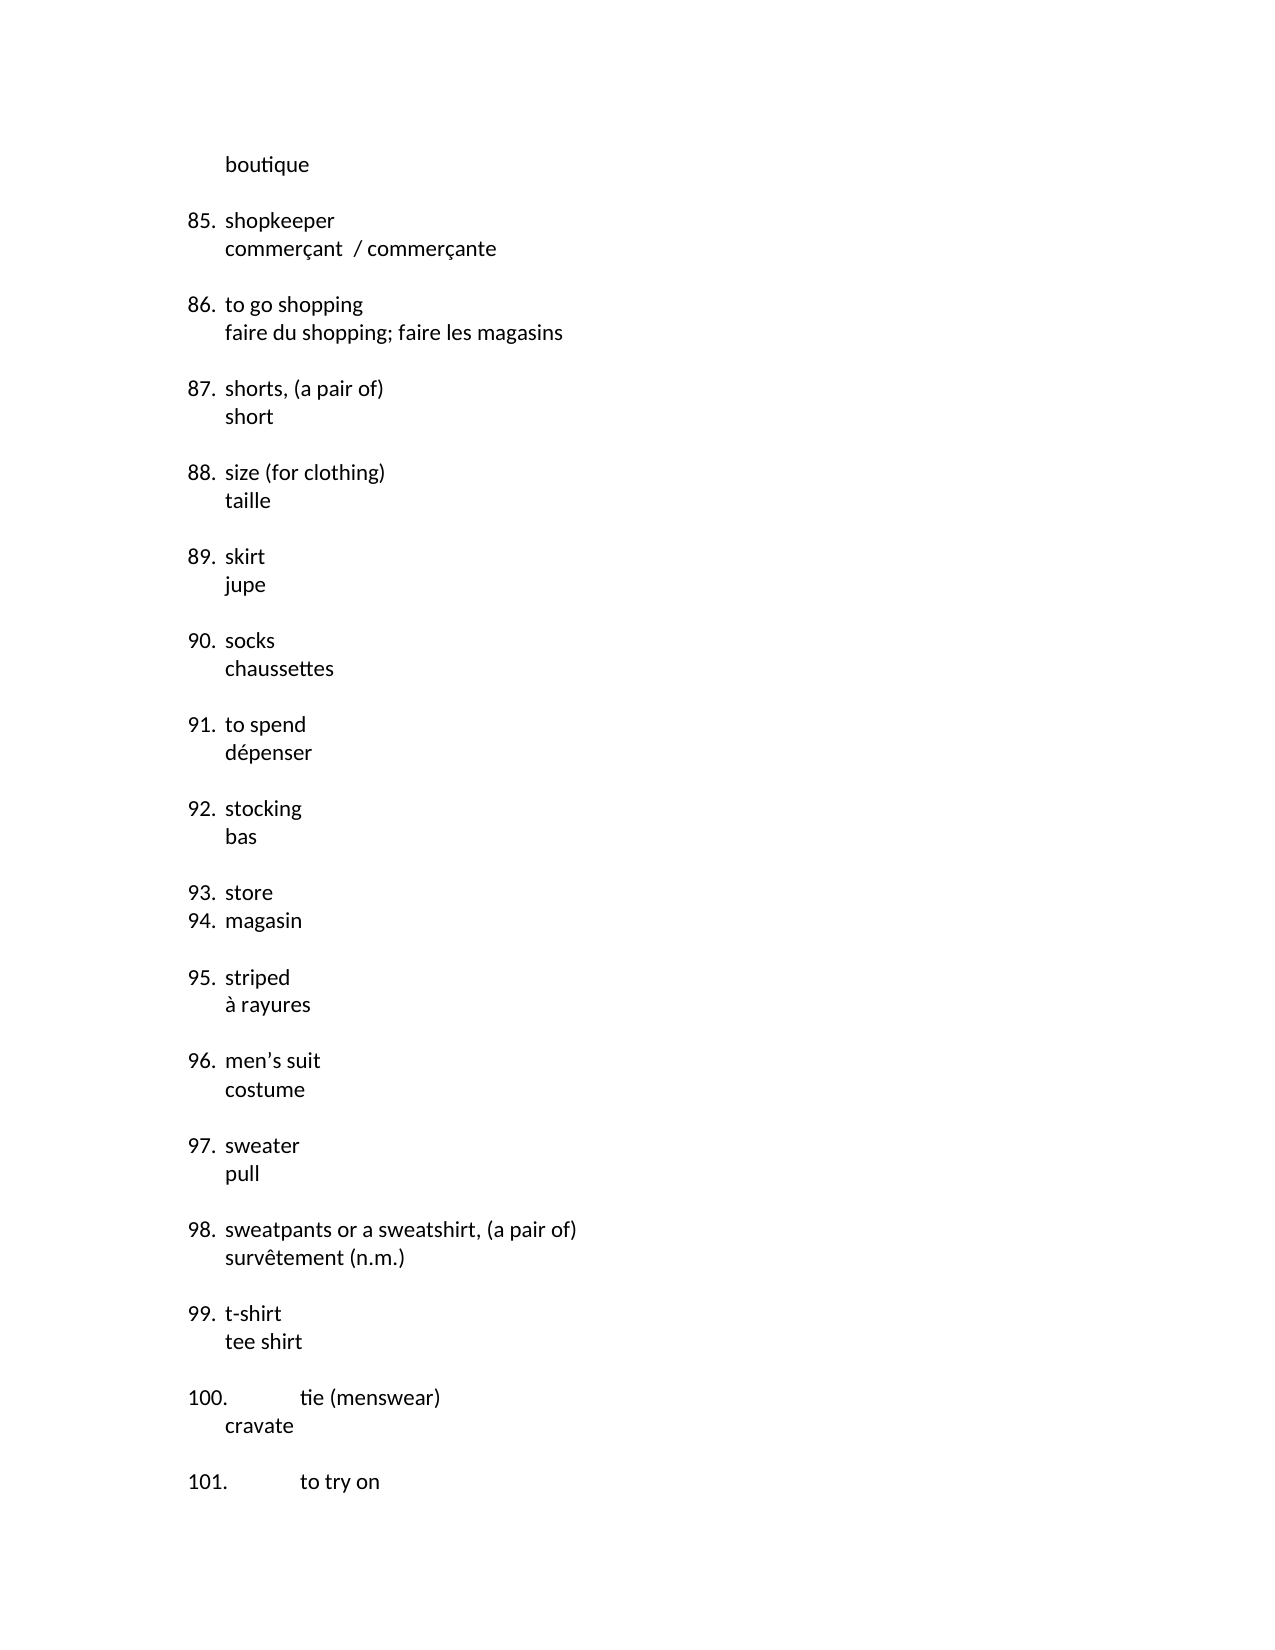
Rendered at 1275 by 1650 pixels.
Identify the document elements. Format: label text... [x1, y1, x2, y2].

list taille [225, 486, 1125, 514]
list to try on [187, 1467, 1125, 1495]
list shopkeeper [187, 206, 1125, 234]
list tee shirt [225, 1327, 1125, 1355]
list short [225, 402, 1125, 430]
list t-shirt [187, 1299, 1125, 1327]
list size (for clothing) [187, 458, 1125, 486]
list jupe [225, 570, 1125, 598]
list striped [187, 963, 1125, 991]
list sweatpants or a sweatshirt, (a pair of) [187, 1215, 1125, 1243]
list chaussettes [225, 654, 1125, 682]
list to go shopping [187, 290, 1125, 318]
list cravate [225, 1411, 1125, 1439]
list skirt [187, 542, 1125, 570]
list magasin [187, 907, 1125, 934]
list sweater [187, 1131, 1125, 1159]
list socks [187, 626, 1125, 654]
list pull [225, 1159, 1125, 1187]
list commerçant / commerçante [225, 234, 1125, 262]
list to spend [187, 710, 1125, 738]
list survêtement (n.m.) [225, 1243, 1125, 1271]
list à rayures [225, 991, 1125, 1019]
list men’s suit [187, 1047, 1125, 1075]
list stocking [187, 794, 1125, 822]
list store [187, 878, 1125, 907]
list faire du shopping; faire les magasins [225, 318, 1125, 346]
list costume [225, 1075, 1125, 1103]
list shorts, (a pair of) [187, 374, 1125, 402]
list boutique [225, 150, 1125, 178]
list tie (menswear) [187, 1383, 1125, 1411]
list bas [225, 822, 1125, 851]
list dépenser [225, 738, 1125, 766]
